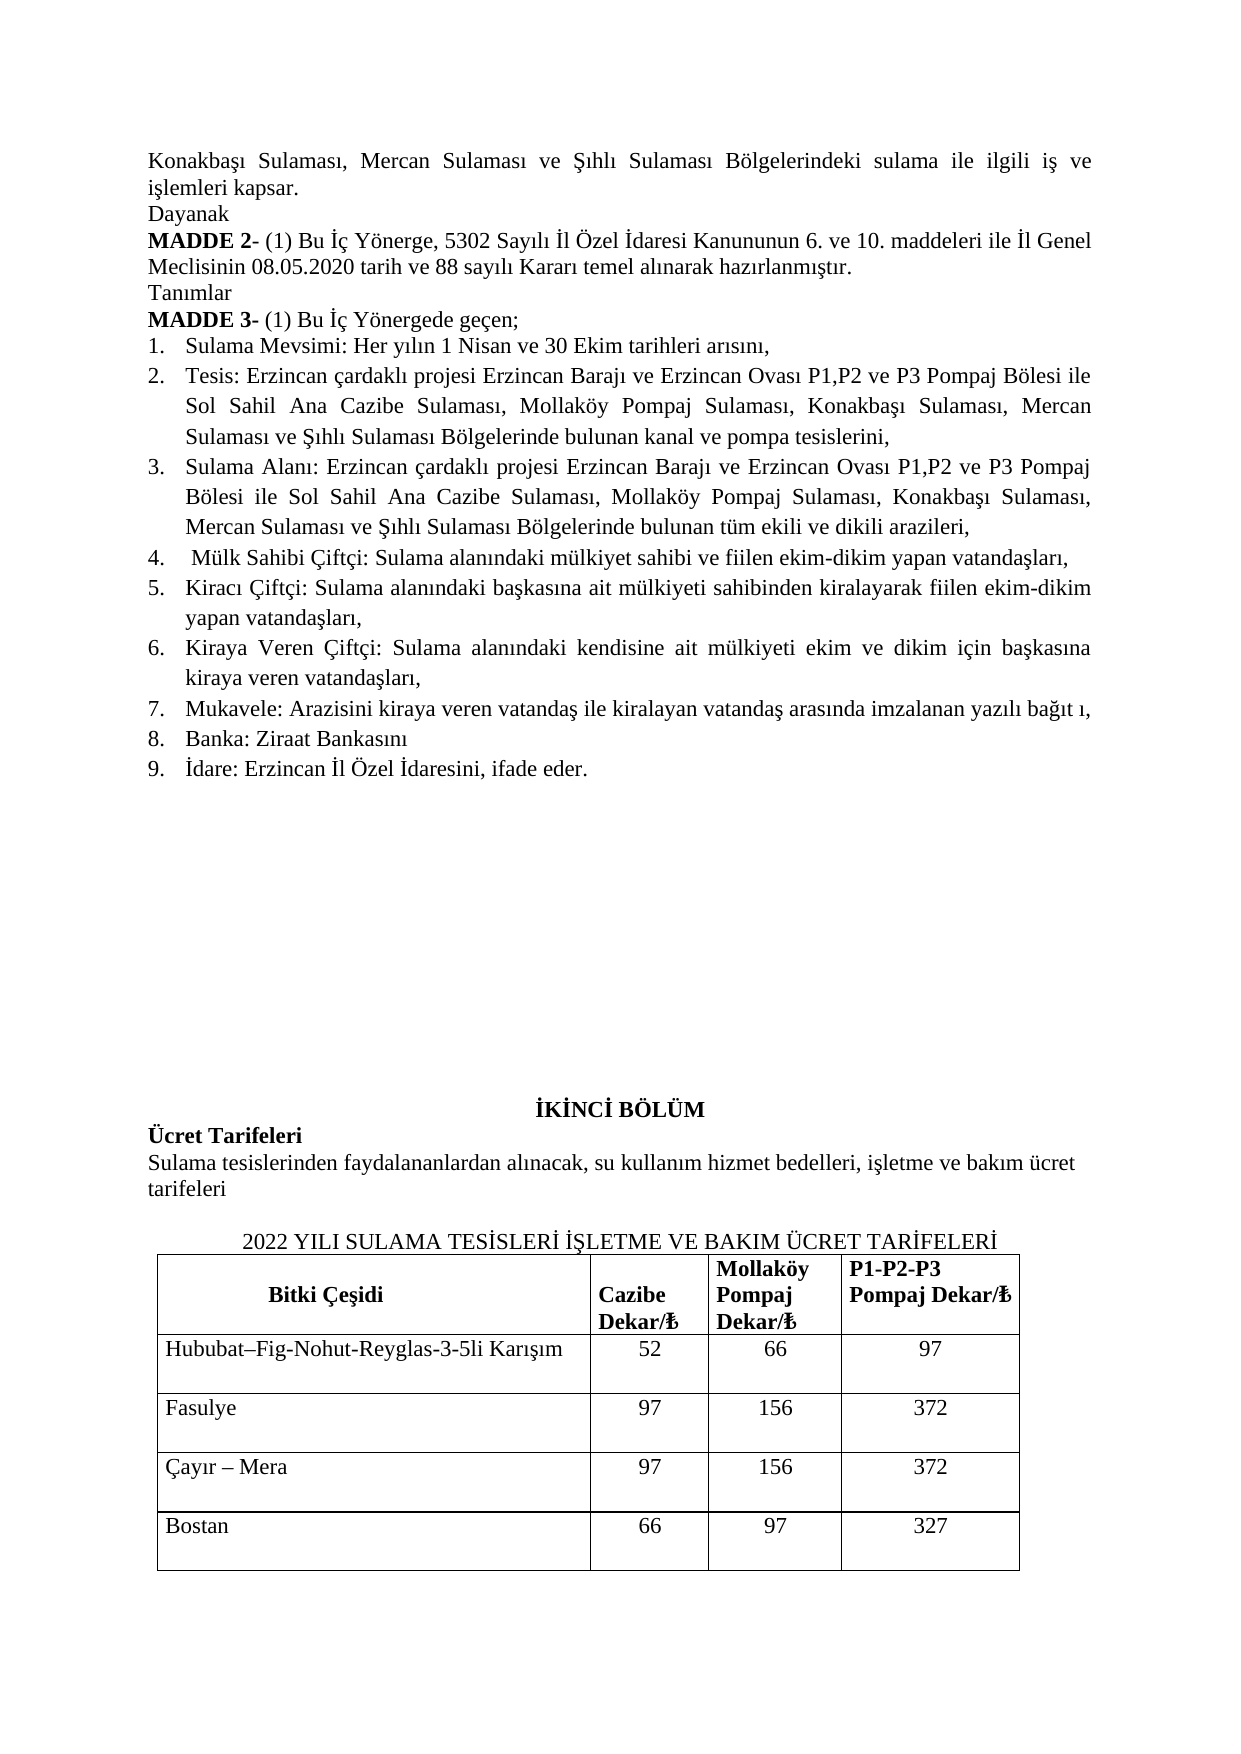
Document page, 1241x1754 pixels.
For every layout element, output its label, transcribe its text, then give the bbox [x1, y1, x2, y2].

table_cell 66 [591, 1513, 708, 1570]
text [148, 148, 1093, 200]
table_cell 372 [842, 1394, 1019, 1452]
table_cell 372 [842, 1453, 1019, 1511]
text 2022 YILI SULAMA TESİSLERİ İŞLETME VE BAKIM ÜCRET TARİFELERİ [148, 1228, 1093, 1254]
table_cell 156 [709, 1394, 841, 1452]
list İdare: Erzincan İl Özel İdaresini, ifade eder. [148, 755, 1093, 781]
table_cell Fasulye [158, 1394, 590, 1452]
text Dayanak [148, 200, 1093, 227]
text MADDE 3- (1) Bu İç Yönergede geçen; [148, 306, 1093, 332]
text MADDE 2- (1) Bu İç Yönerge, 5302 Sayılı İl Özel İdaresi Kanununun 6. ve 10. maddeleri ile İl Genel Meclisinin 08.05.2020 tarih ve 88 sayılı Kararı temel alınarak hazırlanmıştır. [148, 227, 1093, 279]
table_cell 97 [709, 1513, 841, 1570]
table_cell Çayır – Mera [158, 1453, 590, 1511]
list Kiraya Veren Çiftçi: Sulama alanındaki kendisine ait mülkiyeti ekim ve dikim için başkasına kiraya veren vatandaşları, [148, 634, 1093, 691]
list Sulama Mevsimi: Her yılın 1 Nisan ve 30 Ekim tarihleri arısını, [148, 332, 1093, 358]
table_header Cazibe Dekar/₺ [591, 1255, 708, 1334]
table_cell 97 [591, 1394, 708, 1452]
list Banka: Ziraat Bankasını [148, 725, 1093, 751]
text Sulama tesislerinden faydalananlardan alınacak, su kullanım hizmet bedelleri, işletme ve bakım ücret tarifeleri [148, 1149, 1093, 1201]
text Tanımlar [148, 279, 1093, 306]
list Sulama Alanı: Erzincan çardaklı projesi Erzincan Barajı ve Erzincan Ovası P1,P2 ve P3 Pompaj Bölesi ile Sol Sahil Ana Cazibe Sulaması, Mollaköy Pompaj Sulaması, Konakbaşı Sulaması, Mercan Sulaması ve Şıhlı Sulaması Bölgelerinde bulunan tüm ekili ve dikili arazileri, [148, 453, 1093, 540]
list Tesis: Erzincan çardaklı projesi Erzincan Barajı ve Erzincan Ovası P1,P2 ve P3 Pompaj Bölesi ile Sol Sahil Ana Cazibe Sulaması, Mollaköy Pompaj Sulaması, Konakbaşı Sulaması, Mercan Sulaması ve Şıhlı Sulaması Bölgelerinde bulunan kanal ve pompa tesislerini, [148, 362, 1093, 449]
table_cell Hububat–Fig-Nohut-Reyglas-3-5li Karışım [158, 1335, 590, 1393]
table_header P1-P2-P3 Pompaj Dekar/₺ [842, 1255, 1019, 1334]
table_cell 97 [591, 1453, 708, 1511]
table_cell 327 [842, 1513, 1019, 1570]
text Ücret Tarifeleri [148, 1122, 1093, 1149]
table_header Mollaköy Pompaj Dekar/₺ [709, 1255, 841, 1334]
list Mukavele: Arazisini kiraya veren vatandaş ile kiralayan vatandaş arasında imzalanan yazılı bağıt ı, [148, 694, 1093, 721]
list Kiracı Çiftçi: Sulama alanındaki başkasına ait mülkiyeti sahibinden kiralayarak fiilen ekim-dikim yapan vatandaşları, [148, 574, 1093, 630]
table_cell 156 [709, 1453, 841, 1511]
table_cell 97 [842, 1335, 1019, 1393]
table_header Bitki Çeşidi [158, 1255, 590, 1334]
table_cell 52 [591, 1335, 708, 1393]
table_cell 66 [709, 1335, 841, 1393]
list Mülk Sahibi Çiftçi: Sulama alanındaki mülkiyet sahibi ve fiilen ekim-dikim yapan vatandaşları, [148, 543, 1093, 570]
text İKİNCİ BÖLÜM [148, 1096, 1093, 1122]
table_cell Bostan [158, 1513, 590, 1570]
